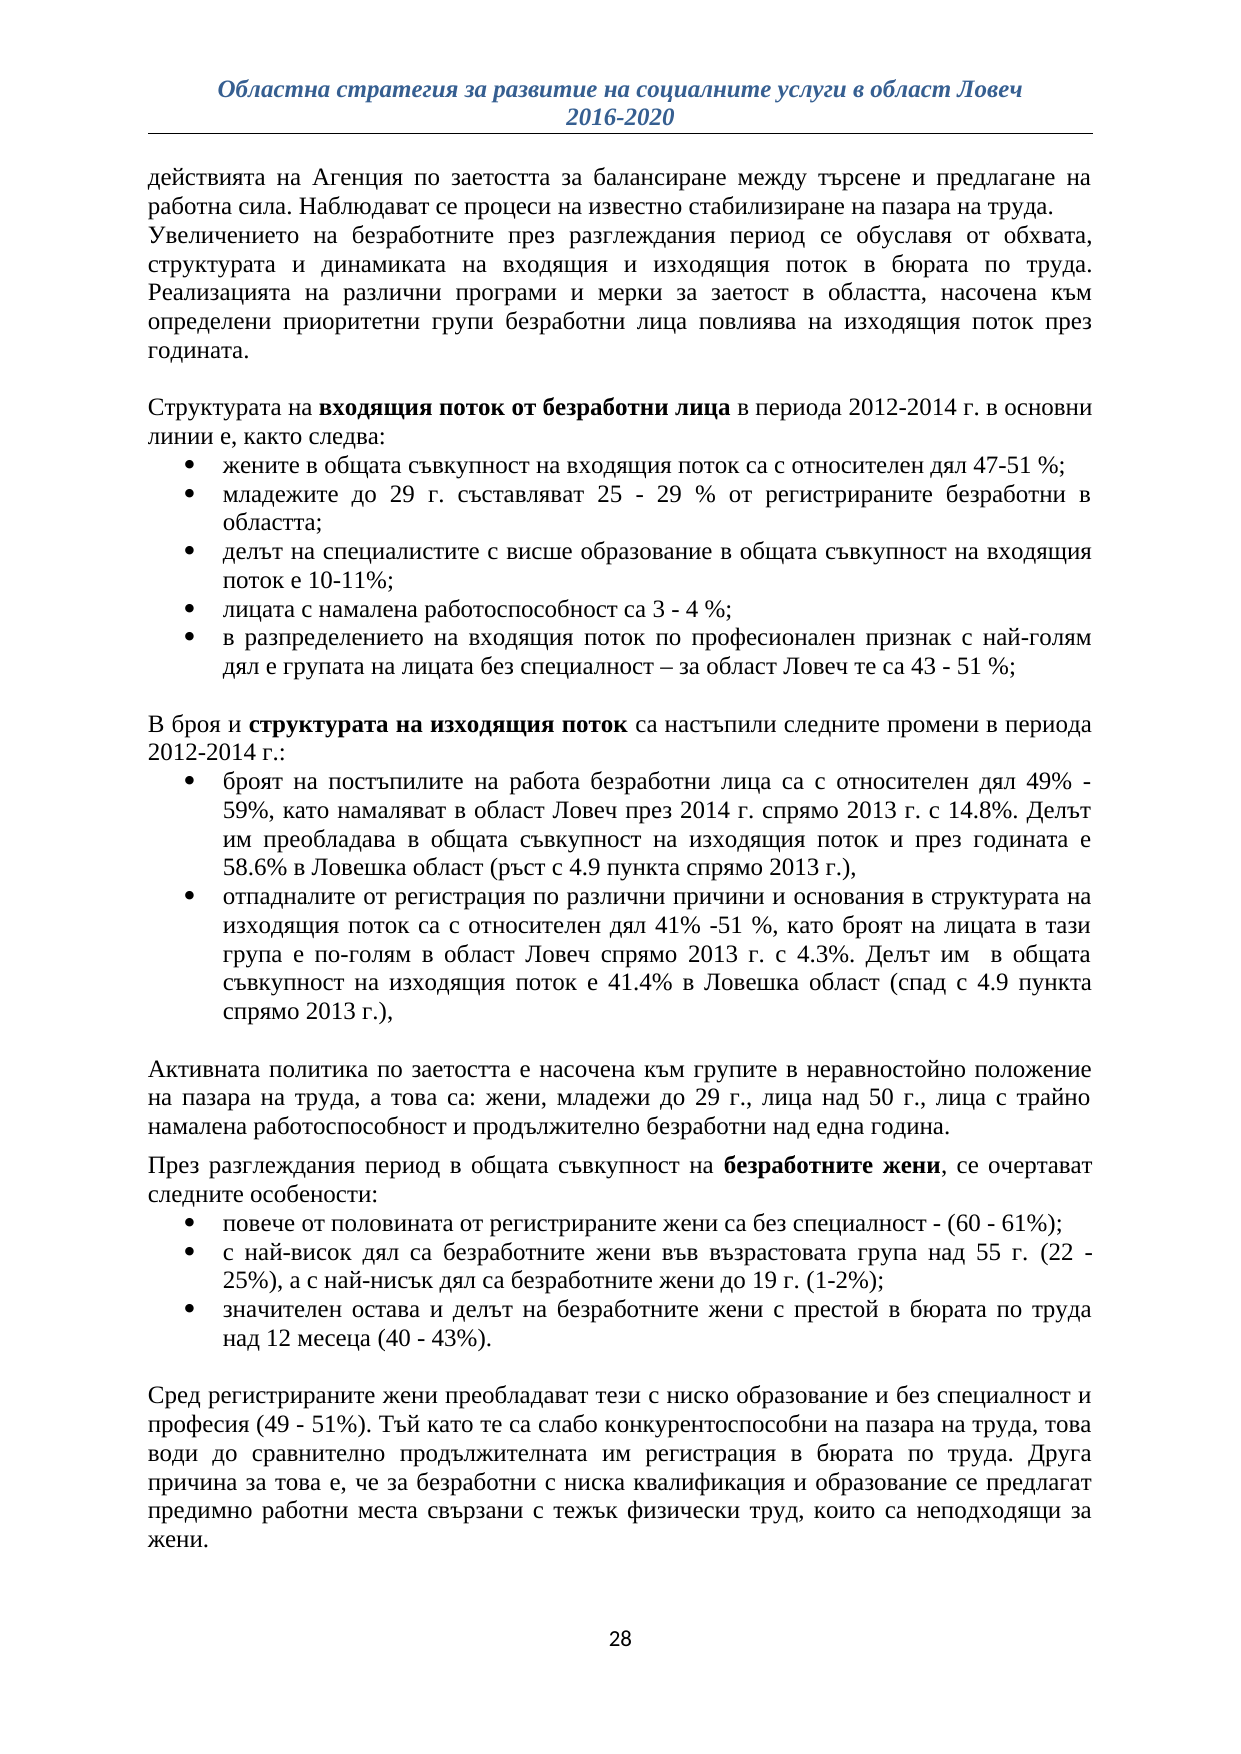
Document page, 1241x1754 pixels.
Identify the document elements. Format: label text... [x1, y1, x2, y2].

list лицата с намалена работоспособност са 3 - 4 %; [185, 594, 1093, 622]
list броят на постъпилите на работа безработни лица са с относителен дял 49% - 59%, като намаляват в област Ловеч през 2014 г. спрямо 2013 г. с 14.8%. Делът им преобладава в общата съвкупност на изходящия поток и през годината е 58.6% в Ловешка област (ръст с 4.9 пункта спрямо 2013 г.), [185, 766, 1093, 881]
list с най-висок дял са безработните жени във възрастовата група над 55 г. (22 -25%), а с най-нисък дял са безработните жени до 19 г. (1-2%); [185, 1237, 1093, 1294]
list повече от половината от регистрираните жени са без специалност - (60 - 61%); [185, 1208, 1093, 1237]
list отпадналите от регистрация по различни причини и основания в структурата на изходящия поток са с относителен дял 41% -51 %, като броят на лицата в тази група е по-голям в област Ловеч спрямо 2013 г. с 4.3%. Делът им в общата съвкупност на изходящия поток е 41.4% в Ловешка област (спад с 4.9 пункта спрямо 2013 г.), [185, 881, 1093, 1025]
list значителeн остава и делът на безработните жени с престой в бюрата по труда над 12 месеца (40 - 43%). [185, 1294, 1093, 1352]
text Сред регистрираните жени преобладават тези с ниско образование и без специалност и професия (49 - 51%). Тъй като те са слабо конкурентоспособни на пазара на труда, това води до сравнително продължителната им регистрация в бюрата по труда. Друга причина за това е, че за безработни с ниска квалификация и образование се предлагат предимно работни места свързани с тежък физически труд, които са неподходящи за жени. [148, 1380, 1093, 1553]
text Активната политика по заетостта е насочена към групите в неравностойно положение на пазара на труда, а това са: жени, младежи до 29 г., лица над 50 г., лица с трайно намалена работоспособност и продължително безработни над една година. [148, 1054, 1093, 1140]
text Структурата на входящия поток от безработни лица в периода 2012-2014 г. в основни линии е, както следва: [148, 392, 1093, 450]
list в разпределението на входящия поток по професионален признак с най-голям дял е групата на лицата без специалност – за област Ловеч те са 43 - 51 %; [185, 622, 1093, 680]
text В броя и структурата на изходящия поток са настъпили следните промени в периода 2012-2014 г.: [148, 709, 1093, 766]
list младежите до 29 г. съставляват 25 - 29 % от регистрираните безработни в областта; [185, 479, 1093, 536]
list делът на специалистите с висше образование в общата съвкупност на входящия поток е 10-11%; [185, 536, 1093, 594]
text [148, 162, 1093, 220]
list жените в общата съвкупност на входящия поток са с относителен дял 47-51 %; [185, 450, 1093, 479]
text Увеличението на безработните през разглеждания период се обуславя от обхвата, структурата и динамиката на входящия и изходящия поток в бюрата по труда. Реализацията на различни програми и мерки за заетост в областта, насочена към определени приоритетни групи безработни лица повлиява на изходящия поток през годината. [148, 220, 1093, 364]
text През разглеждания период в общата съвкупност на безработните жени, се очертават следните особености: [148, 1150, 1093, 1208]
